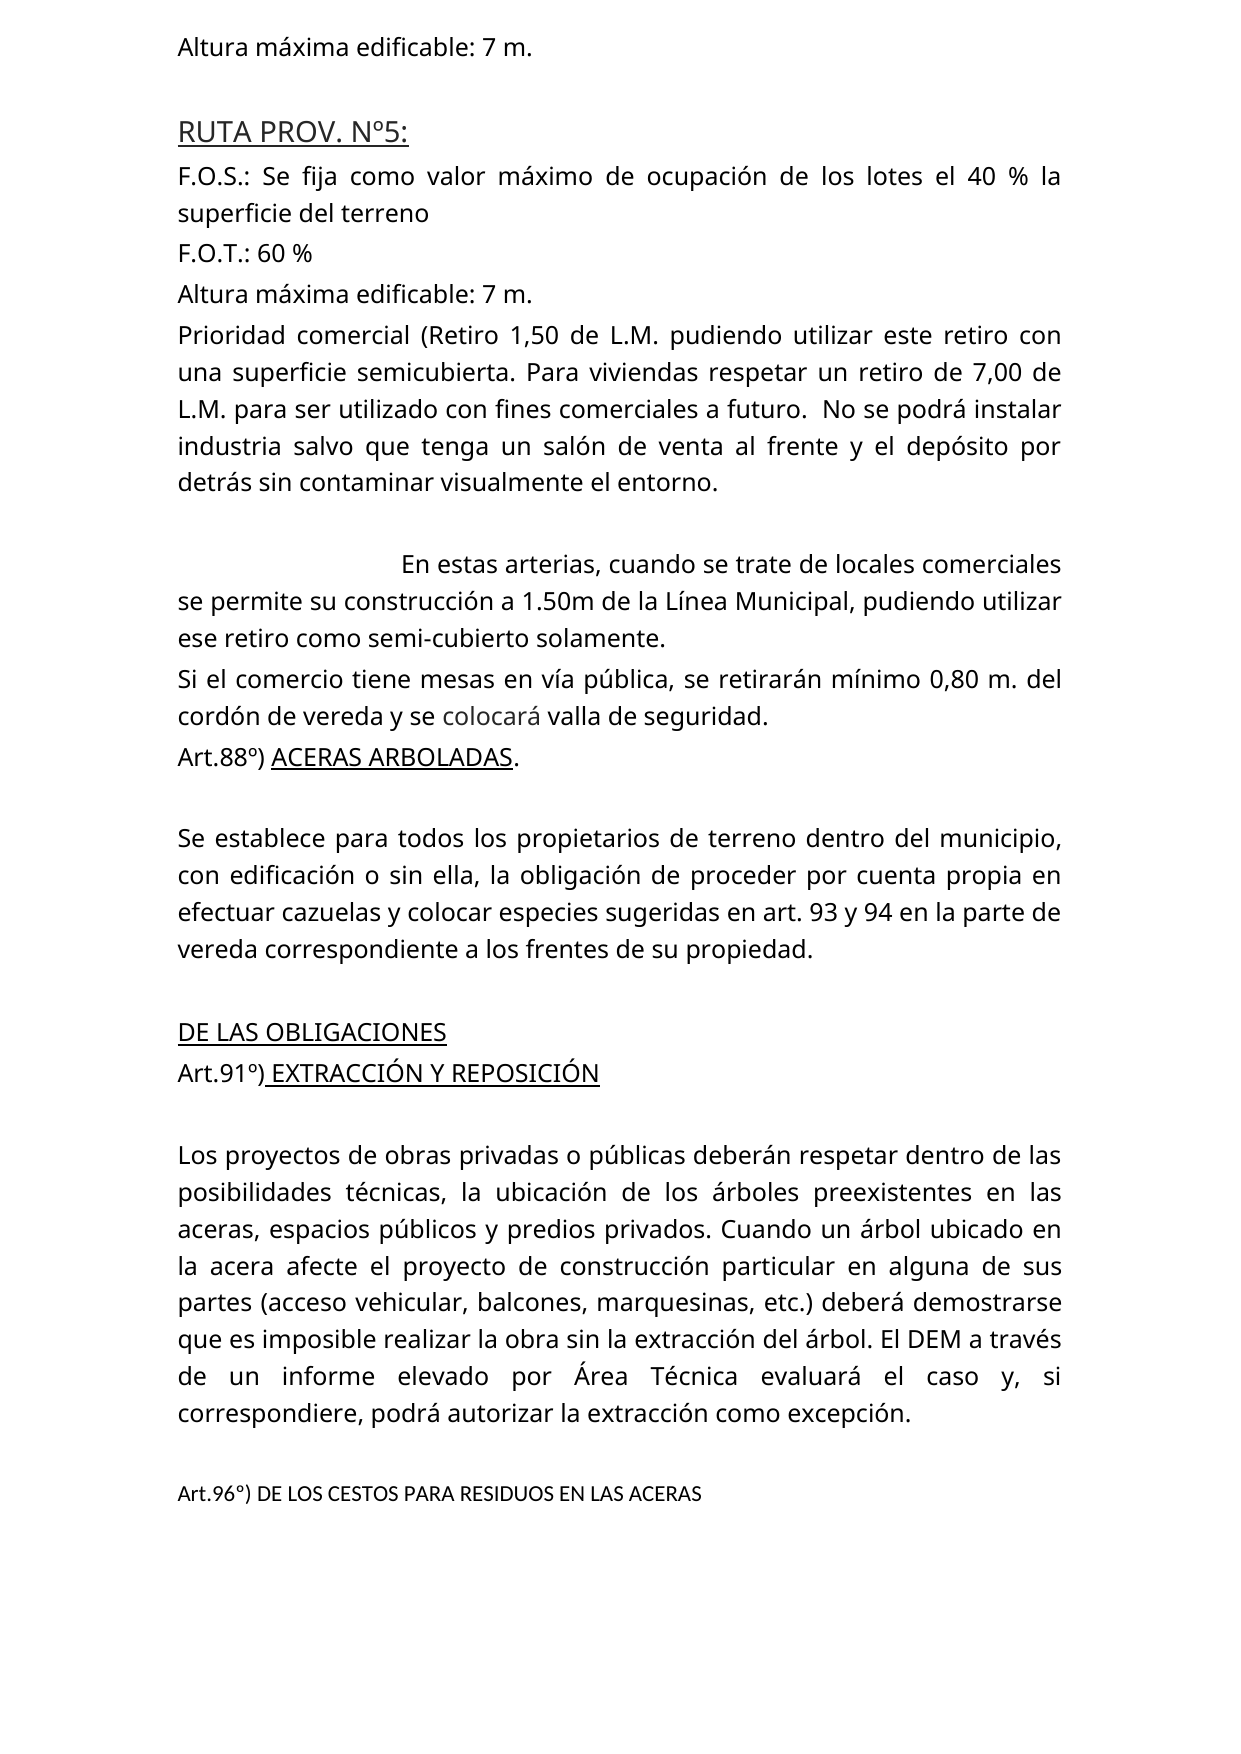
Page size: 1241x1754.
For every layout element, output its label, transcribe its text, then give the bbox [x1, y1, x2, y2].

text Art.96º) DE LOS CESTOS PARA RESIDUOS EN LAS ACERAS [177, 1479, 1063, 1507]
subtitle Art.91º) EXTRACCIÓN Y REPOSICIÓN [177, 1056, 1063, 1090]
subtitle En estas arterias, cuando se trate de locales comerciales se permite su construcción a 1.50m de la Línea Municipal, pudiendo utilizar ese retiro como semi-cubierto solamente. [177, 547, 1063, 654]
subtitle F.O.T.: 60 % [177, 236, 1063, 270]
subtitle F.O.S.: Se fija como valor máximo de ocupación de los lotes el 40 % la superficie del terreno [177, 158, 1063, 229]
subtitle Los proyectos de obras privadas o públicas deberán respetar dentro de las posibilidades técnicas, la ubicación de los árboles preexistentes en las aceras, espacios públicos y predios privados. Cuando un árbol ubicado en la acera afecte el proyecto de construcción particular en alguna de sus partes (acceso vehicular, balcones, marquesinas, etc.) deberá demostrarse que es imposible realizar la obra sin la extracción del árbol. El DEM a través de un informe elevado por Área Técnica evaluará el caso y, si correspondiere, podrá autorizar la extracción como excepción. [177, 1138, 1063, 1429]
subtitle RUTA PROV. Nº5: [177, 111, 1063, 151]
subtitle Si el comercio tiene mesas en vía pública, se retirarán mínimo 0,80 m. del cordón de vereda y se colocará valla de seguridad. [177, 661, 1063, 732]
subtitle Se establece para todos los propietarios de terreno dentro del municipio, con edificación o sin ella, la obligación de proceder por cuenta propia en efectuar cazuelas y colocar especies sugeridas en art. 93 y 94 en la parte de vereda correspondiente a los frentes de su propiedad. [177, 821, 1063, 965]
subtitle Altura máxima edificable: 7 m. [177, 29, 1063, 64]
subtitle Altura máxima edificable: 7 m. [177, 277, 1063, 311]
subtitle Prioridad comercial (Retiro 1,50 de L.M. pudiendo utilizar este retiro con una superficie semicubierta. Para viviendas respetar un retiro de 7,00 de L.M. para ser utilizado con fines comerciales a futuro. No se podrá instalar industria salvo que tenga un salón de venta al frente y el depósito por detrás sin contaminar visualmente el entorno. [177, 318, 1063, 499]
subtitle DE LAS OBLIGACIONES [177, 1015, 1063, 1049]
subtitle Art.88º) ACERAS ARBOLADAS. [177, 739, 1063, 773]
